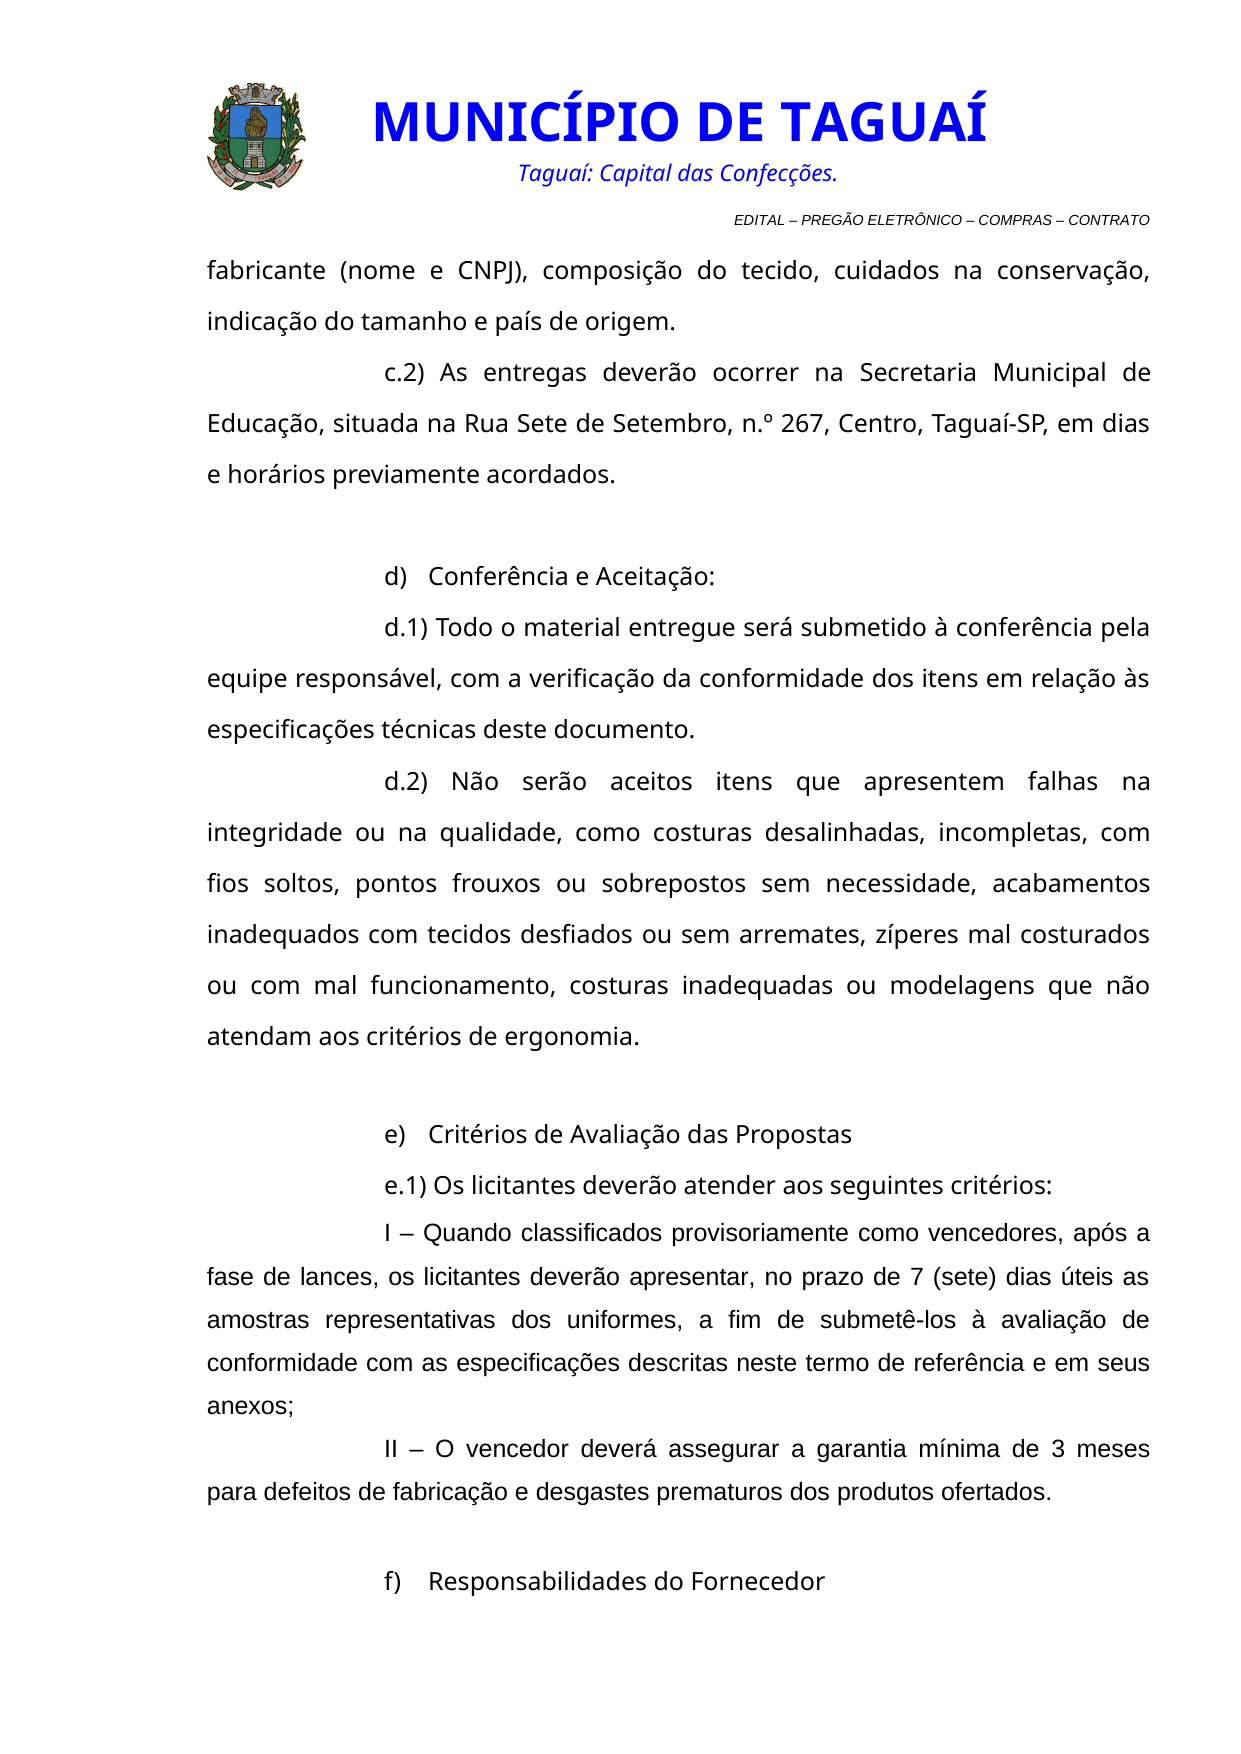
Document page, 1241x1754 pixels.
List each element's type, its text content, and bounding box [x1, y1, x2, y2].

list Critérios de Avaliação das Propostas [207, 1116, 1152, 1150]
list Responsabilidades do Fornecedor [207, 1563, 1152, 1597]
list d.2) Não serão aceitos itens que apresentem falhas na integridade ou na qualidade, como costuras desalinhadas, incompletas, com fios soltos, pontos frouxos ou sobrepostos sem necessidade, acabamentos inadequados com tecidos desfiados ou sem arremates, zíperes mal costurados ou com mal funcionamento, costuras inadequadas ou modelagens que não atendam aos critérios de ergonomia. [207, 763, 1152, 1052]
list c.2) As entregas deverão ocorrer na Secretaria Municipal de Educação, situada na Rua Sete de Setembro, n.º 267, Centro, Taguaí-SP, em dias e horários previamente acordados. [207, 355, 1152, 491]
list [207, 253, 1152, 338]
list Conferência e Aceitação: [207, 559, 1152, 593]
text II – O vencedor deverá assegurar a garantia mínima de 3 meses para defeitos de fabricação e desgastes prematuros dos produtos ofertados. [207, 1434, 1152, 1506]
list d.1) Todo o material entregue será submetido à conferência pela equipe responsável, com a verificação da conformidade dos itens em relação às especificações técnicas deste documento. [207, 610, 1152, 746]
list e.1) Os licitantes deverão atender aos seguintes critérios: [207, 1167, 1152, 1201]
text I – Quando classificados provisoriamente como vencedores, após a fase de lances, os licitantes deverão apresentar, no prazo de 7 (sete) dias úteis as amostras representativas dos uniformes, a fim de submetê-los à avaliação de conformidade com as especificações descritas neste termo de referência e em seus anexos; [207, 1218, 1152, 1419]
